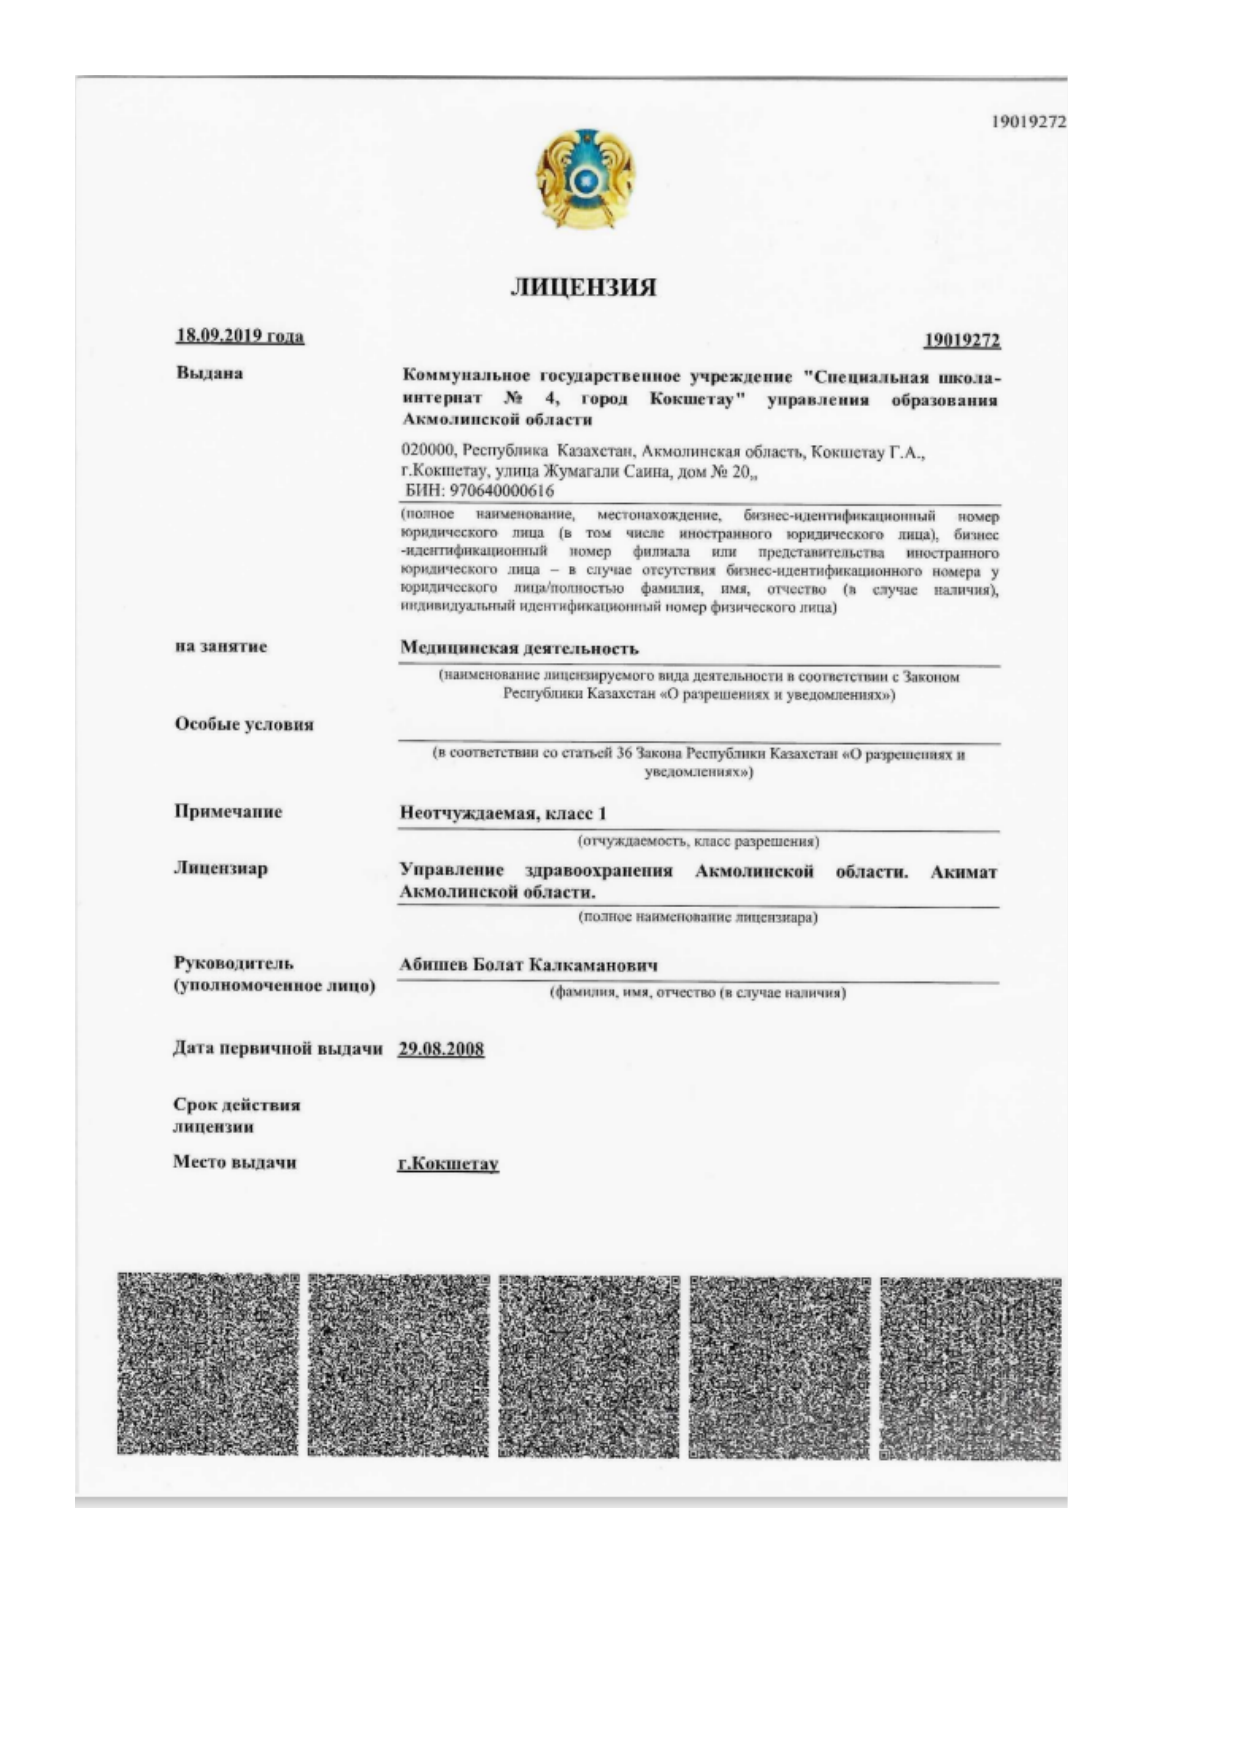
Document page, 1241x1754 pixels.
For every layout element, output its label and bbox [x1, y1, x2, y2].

picture [75, 75, 1068, 1508]
